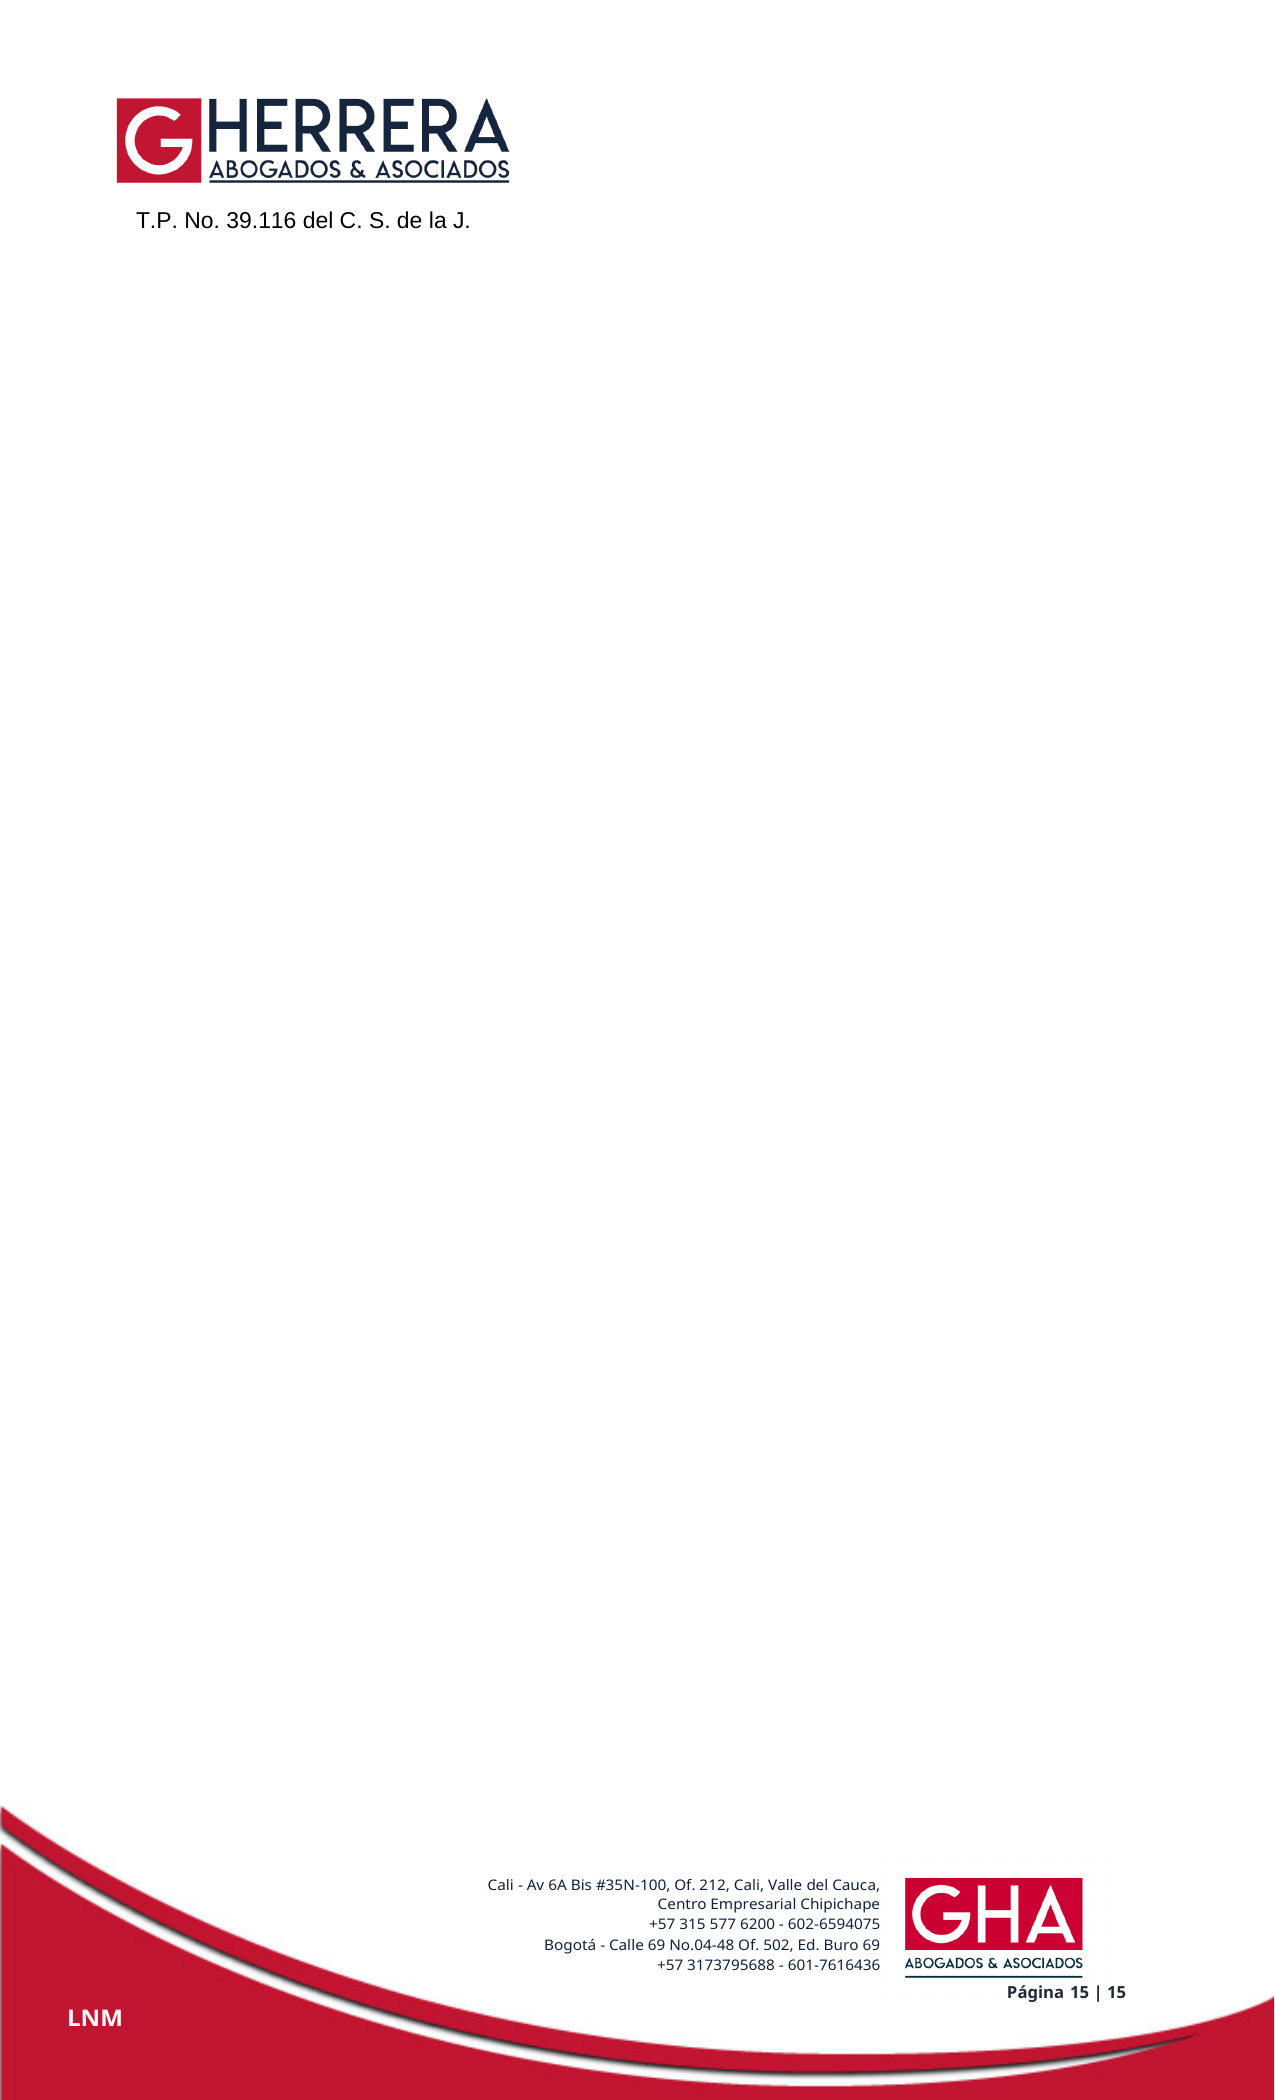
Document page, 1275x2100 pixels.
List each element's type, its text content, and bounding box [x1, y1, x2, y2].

picture [0, 1793, 1275, 2100]
text T.P. No. 39.116 del C. S. de la J. [136, 207, 1139, 233]
picture [96, 75, 529, 206]
